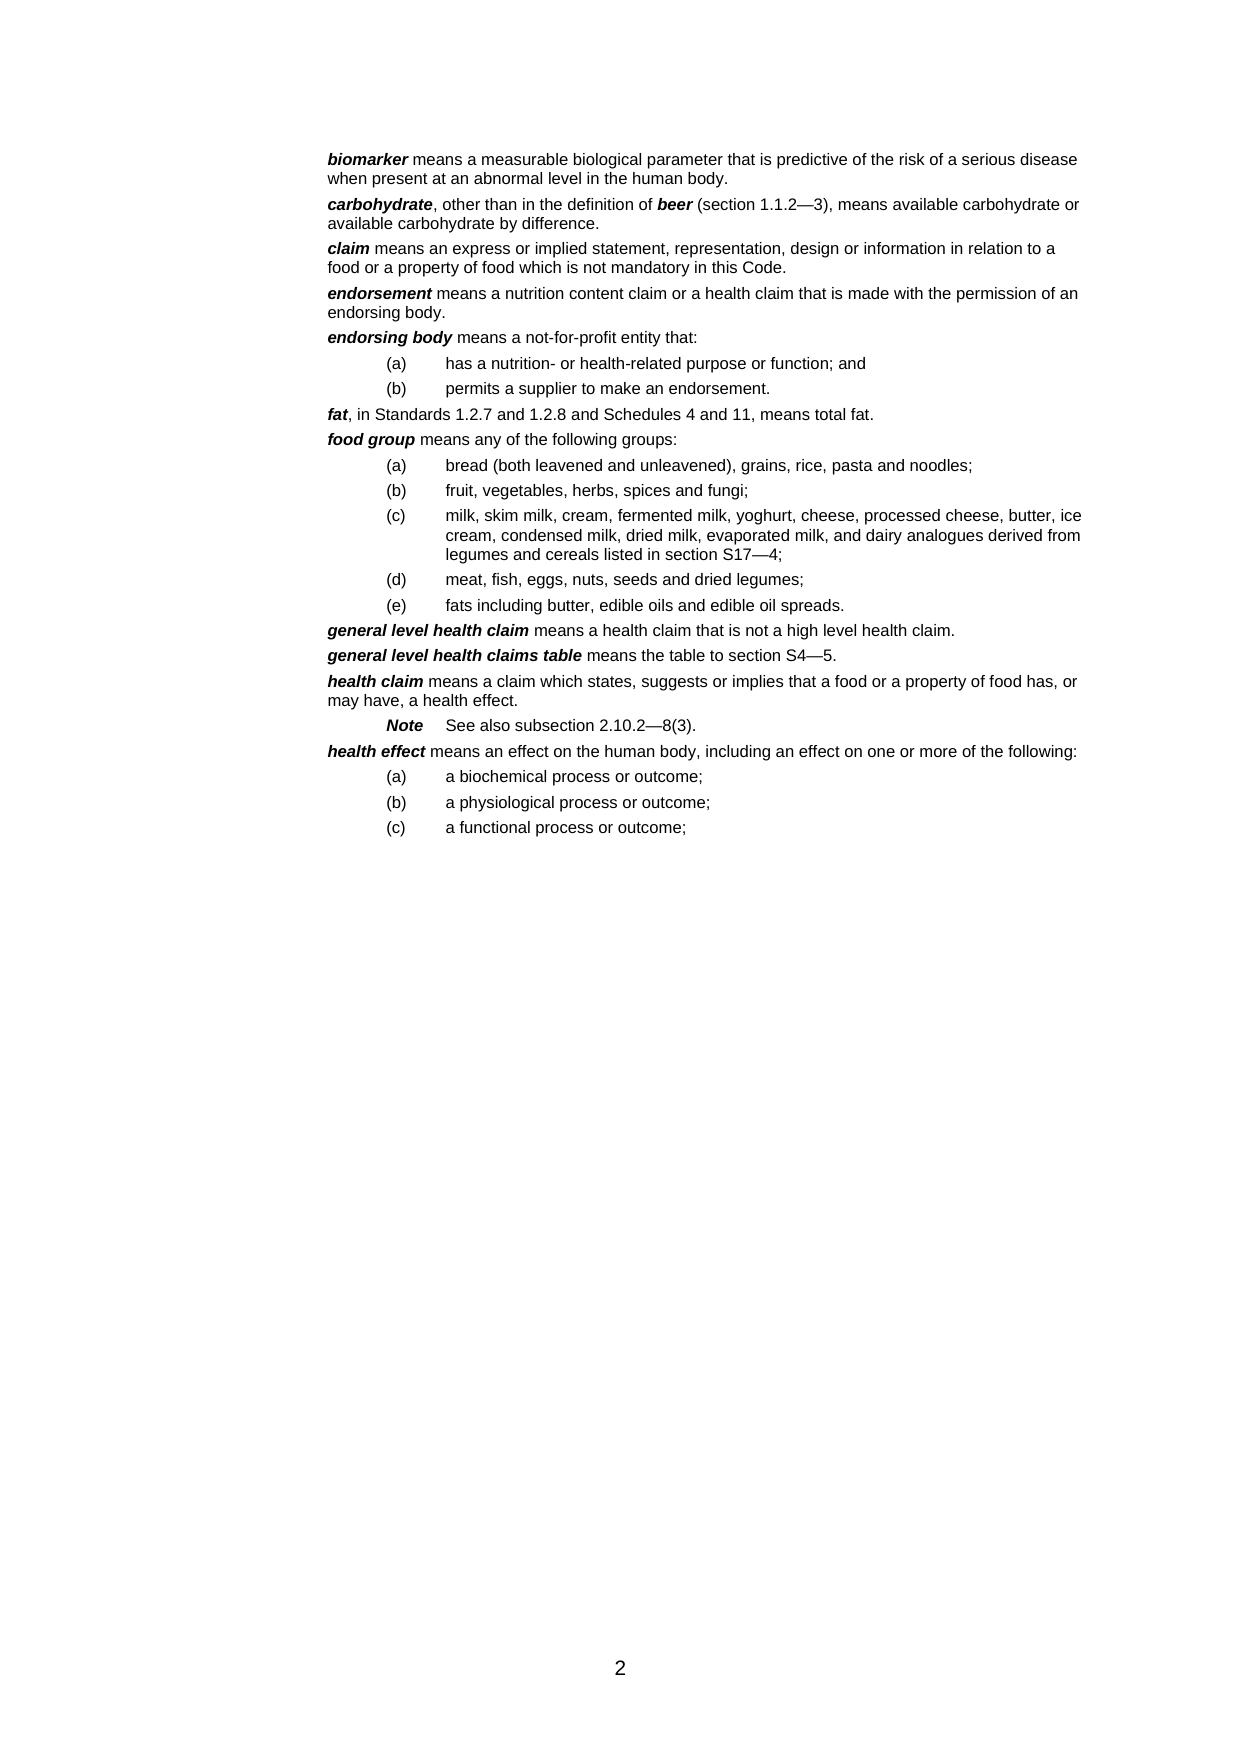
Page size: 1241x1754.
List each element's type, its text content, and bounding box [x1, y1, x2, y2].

text endorsement means a nutrition content claim or a health claim that is made with the permission of an endorsing body. [150, 284, 1090, 322]
text (b) fruit, vegetables, herbs, spices and fungi; [150, 481, 1090, 500]
text Note See also subsection 2.10.2—8(3). [150, 716, 1090, 735]
text fat, in Standards 1.2.7 and 1.2.8 and Schedules 4 and 11, means total fat. [150, 404, 1090, 424]
text claim means an express or implied statement, representation, design or information in relation to a food or a property of food which is not mandatory in this Code. [150, 239, 1090, 277]
text carbohydrate, other than in the definition of beer (section 1.1.2—3), means available carbohydrate or available carbohydrate by difference. [150, 194, 1090, 233]
text (a) has a nutrition- or health-related purpose or function; and [150, 354, 1090, 373]
text (b) permits a supplier to make an endorsement. [150, 379, 1090, 398]
text (a) a biochemical process or outcome; [150, 767, 1090, 786]
text (e) fats including butter, edible oils and edible oil spreads. [150, 595, 1090, 614]
text (a) bread (both leavened and unleavened), grains, rice, pasta and noodles; [150, 455, 1090, 474]
text endorsing body means a not-for-profit entity that: [150, 328, 1090, 347]
text general level health claim means a health claim that is not a high level health claim. [150, 621, 1090, 640]
text health claim means a claim which states, suggests or implies that a food or a property of food has, or may have, a health effect. [150, 672, 1090, 710]
text (c) a functional process or outcome; [150, 818, 1090, 837]
text general level health claims table means the table to section S4—5. [150, 646, 1090, 665]
text food group means any of the following groups: [150, 430, 1090, 449]
text biomarker means a measurable biological parameter that is predictive of the risk of a serious disease when present at an abnormal level in the human body. [150, 150, 1090, 188]
text health effect means an effect on the human body, including an effect on one or more of the following: [150, 742, 1090, 761]
text (d) meat, fish, eggs, nuts, seeds and dried legumes; [150, 570, 1090, 589]
text (b) a physiological process or outcome; [150, 792, 1090, 812]
text (c) milk, skim milk, cream, fermented milk, yoghurt, cheese, processed cheese, butter, ice cream, condensed milk, dried milk, evaporated milk, and dairy analogues derived from legumes and cereals listed in section S17—4; [150, 506, 1090, 564]
